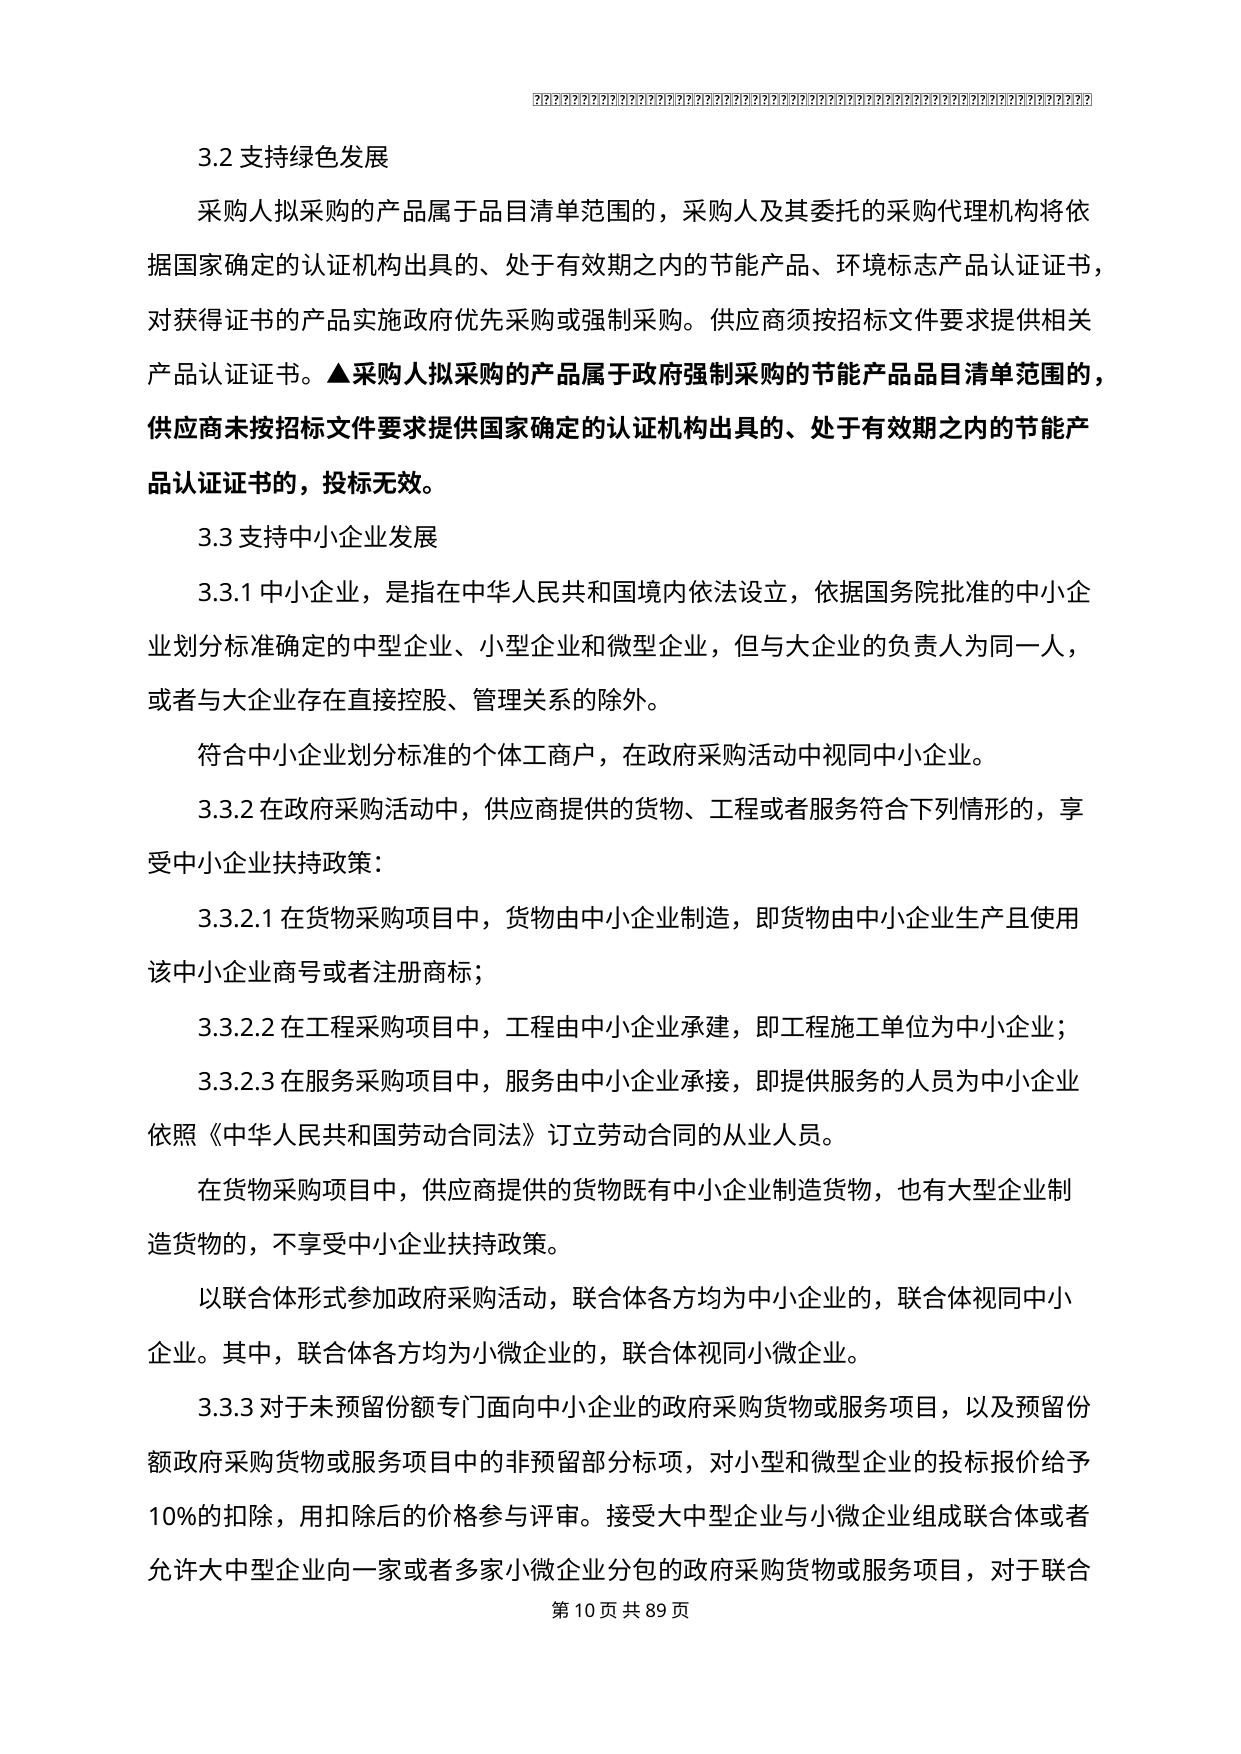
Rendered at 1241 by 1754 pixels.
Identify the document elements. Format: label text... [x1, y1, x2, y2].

text 以联合体形式参加政府采购活动，联合体各方均为中小企业的，联合体视同中小企业。其中，联合体各方均为小微企业的，联合体视同小微企业。 [148, 1279, 1092, 1369]
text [148, 1388, 1092, 1587]
text 在货物采购项目中，供应商提供的货物既有中小企业制造货物，也有大型企业制造货物的，不享受中小企业扶持政策。 [148, 1170, 1092, 1261]
text 3.3支持中小企业发展 [148, 518, 1092, 554]
text 3.3.1中小企业，是指在中华人民共和国境内依法设立，依据国务院批准的中小企业划分标准确定的中型企业、小型企业和微型企业，但与大企业的负责人为同一人，或者与大企业存在直接控股、管理关系的除外。 [148, 572, 1092, 717]
text 3.3.2.2在工程采购项目中，工程由中小企业承建，即工程施工单位为中小企业； [148, 1007, 1092, 1043]
text 3.3.2.3在服务采购项目中，服务由中小企业承接，即提供服务的人员为中小企业依照《中华人民共和国劳动合同法》订立劳动合同的从业人员。 [148, 1061, 1092, 1152]
text 3.3.2.1在货物采购项目中，货物由中小企业制造，即货物由中小企业生产且使用该中小企业商号或者注册商标； [148, 898, 1092, 989]
text 采购人拟采购的产品属于品目清单范围的，采购人及其委托的采购代理机构将依据国家确定的认证机构出具的、处于有效期之内的节能产品、环境标志产品认证证书，对获得证书的产品实施政府优先采购或强制采购。供应商须按招标文件要求提供相关产品认证证书。▲采购人拟采购的产品属于政府强制采购的节能产品品目清单范围的，供应商未按招标文件要求提供国家确定的认证机构出具的、处于有效期之内的节能产品认证证书的，投标无效。 [148, 191, 1092, 499]
text 3.3.2在政府采购活动中，供应商提供的货物、工程或者服务符合下列情形的，享受中小企业扶持政策： [148, 789, 1092, 880]
text 符合中小企业划分标准的个体工商户，在政府采购活动中视同中小企业。 [148, 735, 1092, 771]
text 3.2 支持绿色发展 [148, 137, 1092, 173]
